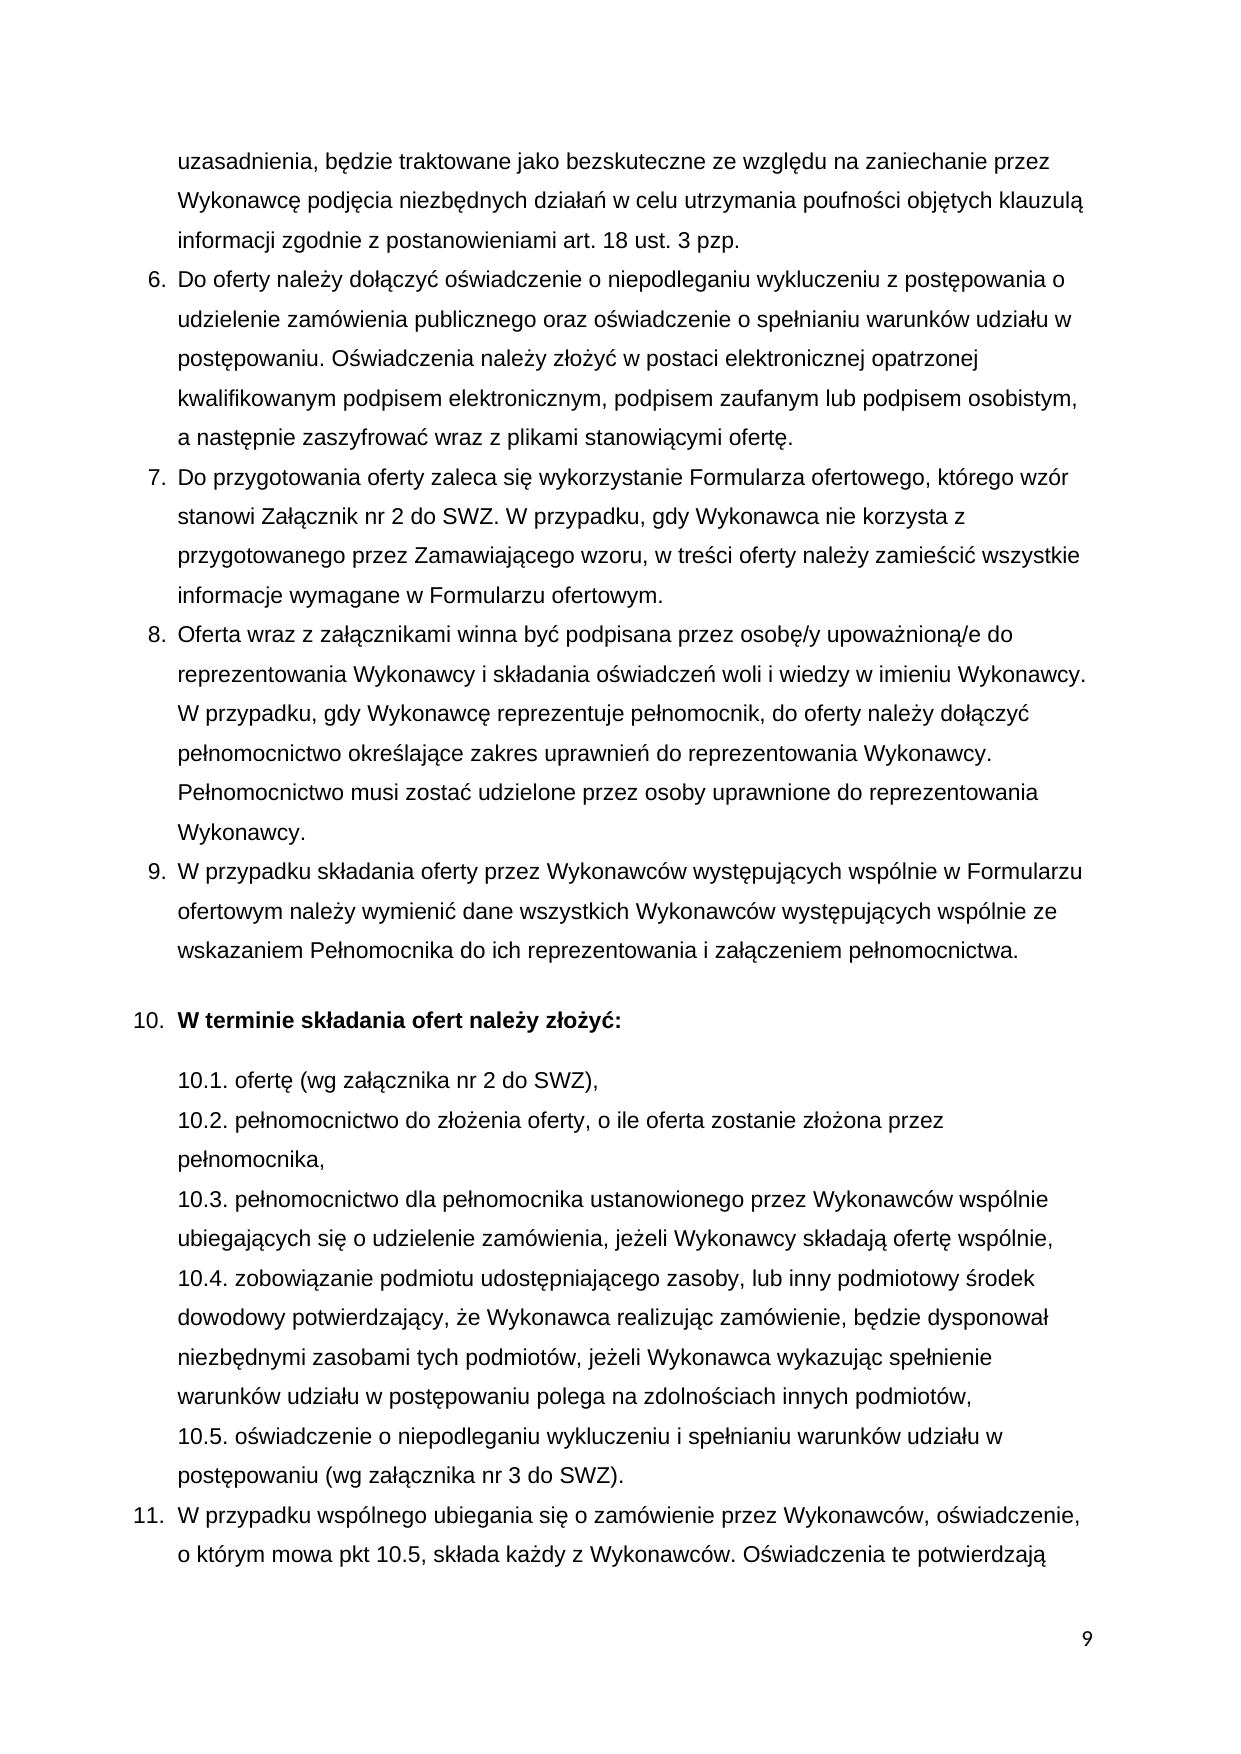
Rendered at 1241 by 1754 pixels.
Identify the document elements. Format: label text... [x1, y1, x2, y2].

list Do przygotowania oferty zaleca się wykorzystanie Formularza ofertowego, którego wzór stanowi Załącznik nr 2 do SWZ. W przypadku, gdy Wykonawca nie korzysta z przygotowanego przez Zamawiającego wzoru, w treści oferty należy zamieścić wszystkie informacje wymagane w Formularzu ofertowym. [148, 463, 1093, 608]
text 10.2. pełnomocnictwo do złożenia oferty, o ile oferta zostanie złożona przez pełnomocnika, [177, 1107, 1093, 1173]
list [148, 148, 1093, 253]
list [133, 1502, 1093, 1567]
text 10.3. pełnomocnictwo dla pełnomocnika ustanowionego przez Wykonawców wspólnie ubiegających się o udzielenie zamówienia, jeżeli Wykonawcy składają ofertę wspólnie, [177, 1186, 1093, 1252]
list W terminie składania ofert należy złożyć: [133, 1007, 1093, 1033]
list Pełnomocnictwo musi zostać udzielone przez osoby uprawnione do reprezentowania Wykonawcy. [177, 779, 1093, 845]
text 10.5. oświadczenie o niepodleganiu wykluczeniu i spełnianiu warunków udziału w postępowaniu (wg załącznika nr 3 do SWZ). [177, 1423, 1093, 1488]
text 10.1. ofertę (wg załącznika nr 2 do SWZ), [177, 1067, 1093, 1094]
list W przypadku składania oferty przez Wykonawców występujących wspólnie w Formularzu ofertowym należy wymienić dane wszystkich Wykonawców występujących wspólnie ze wskazaniem Pełnomocnika do ich reprezentowania i załączeniem pełnomocnictwa. [148, 858, 1093, 963]
list Oferta wraz z załącznikami winna być podpisana przez osobę/y upoważnioną/e do reprezentowania Wykonawcy i składania oświadczeń woli i wiedzy w imieniu Wykonawcy. W przypadku, gdy Wykonawcę reprezentuje pełnomocnik, do oferty należy dołączyć pełnomocnictwo określające zakres uprawnień do reprezentowania Wykonawcy. [148, 621, 1093, 766]
list Do oferty należy dołączyć oświadczenie o niepodleganiu wykluczeniu z postępowania o udzielenie zamówienia publicznego oraz oświadczenie o spełnianiu warunków udziału w postępowaniu. Oświadczenia należy złożyć w postaci elektronicznej opatrzonej kwalifikowanym podpisem elektronicznym, podpisem zaufanym lub podpisem osobistym, a następnie zaszyfrować wraz z plikami stanowiącymi ofertę. [148, 266, 1093, 450]
text 10.4. zobowiązanie podmiotu udostępniającego zasoby, lub inny podmiotowy środek dowodowy potwierdzający, że Wykonawca realizując zamówienie, będzie dysponował niezbędnymi zasobami tych podmiotów, jeżeli Wykonawca wykazując spełnienie warunków udziału w postępowaniu polega na zdolnościach innych podmiotów, [177, 1265, 1093, 1409]
